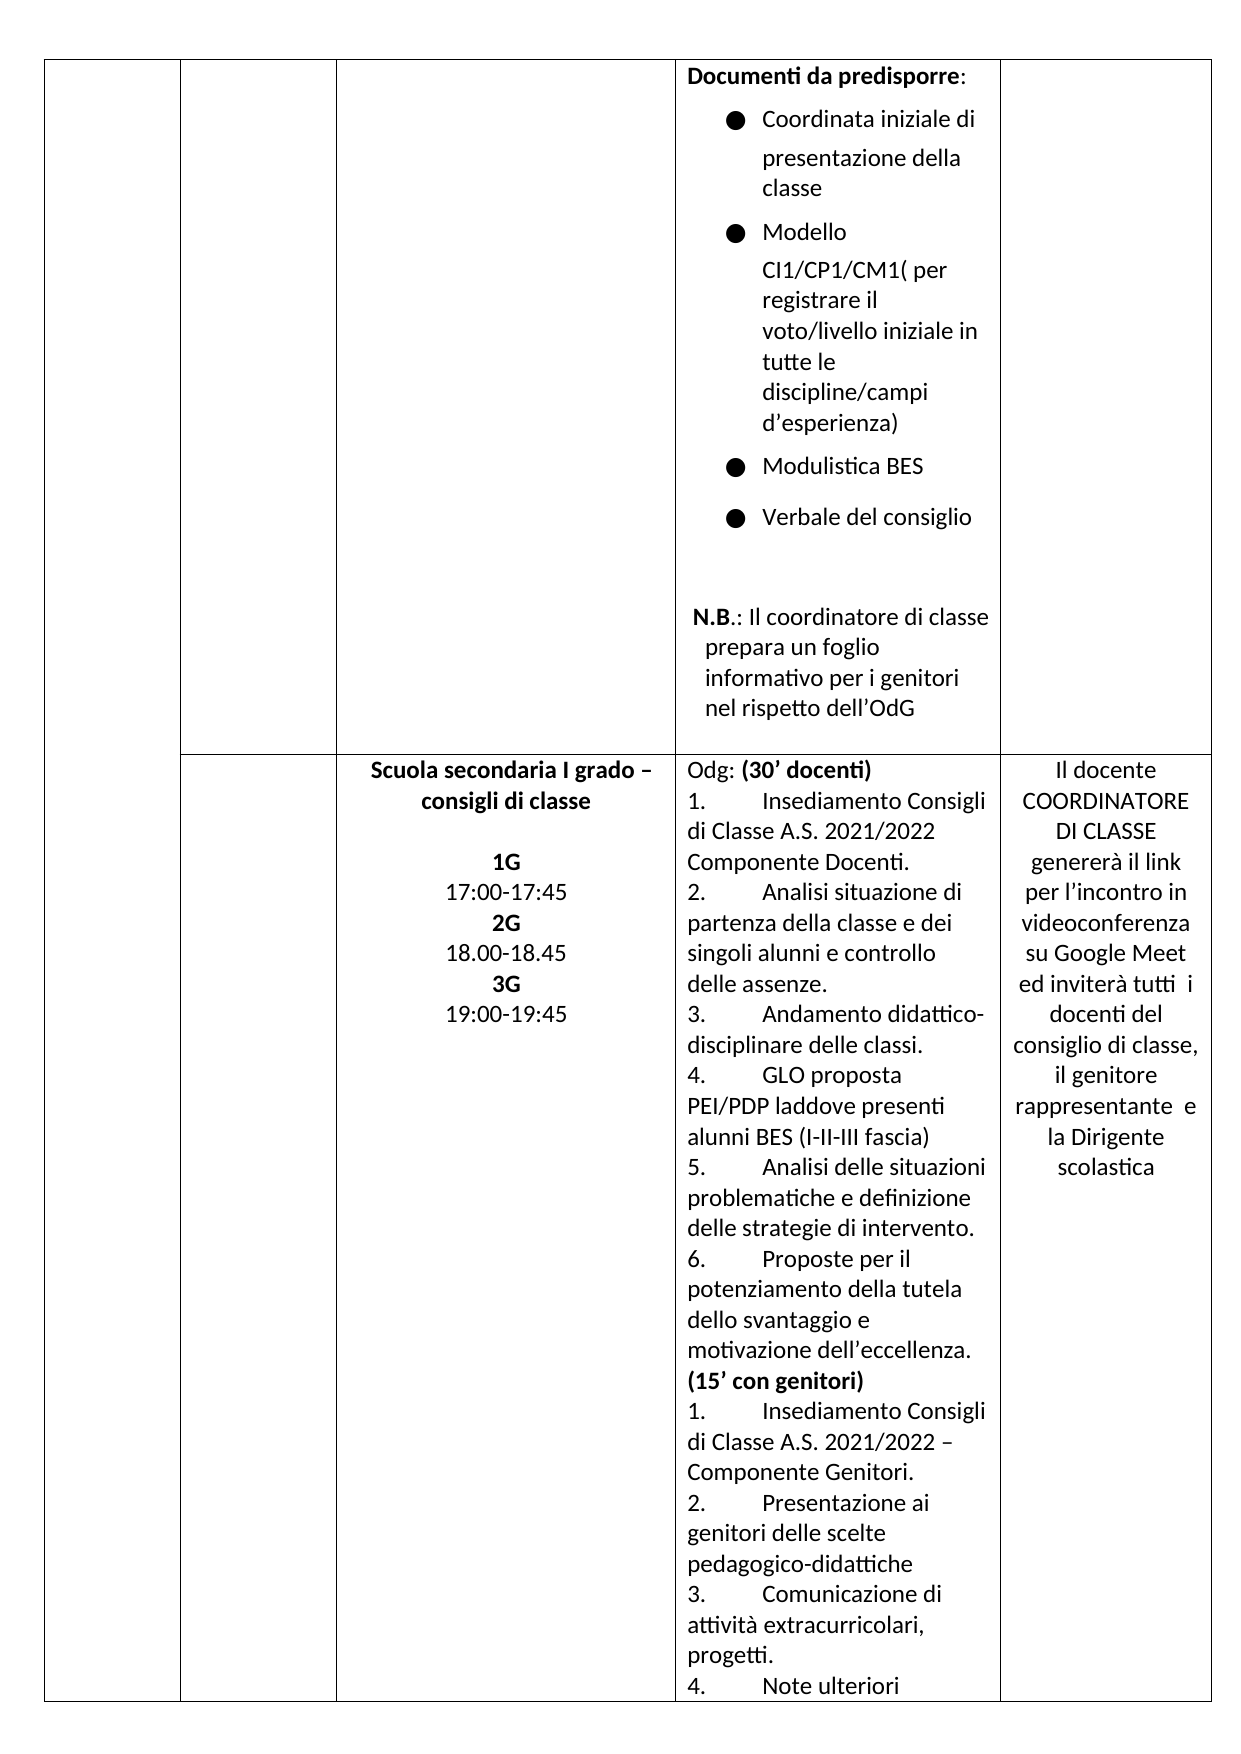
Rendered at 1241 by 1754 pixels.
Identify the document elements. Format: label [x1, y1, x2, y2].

table_cell [337, 60, 675, 753]
table_cell [1001, 60, 1211, 753]
table_cell [1001, 755, 1211, 1701]
table_cell [676, 60, 1000, 753]
table_cell [337, 755, 675, 1701]
table_cell [181, 755, 336, 1701]
table_cell [181, 60, 336, 753]
table_cell [676, 755, 1000, 1701]
